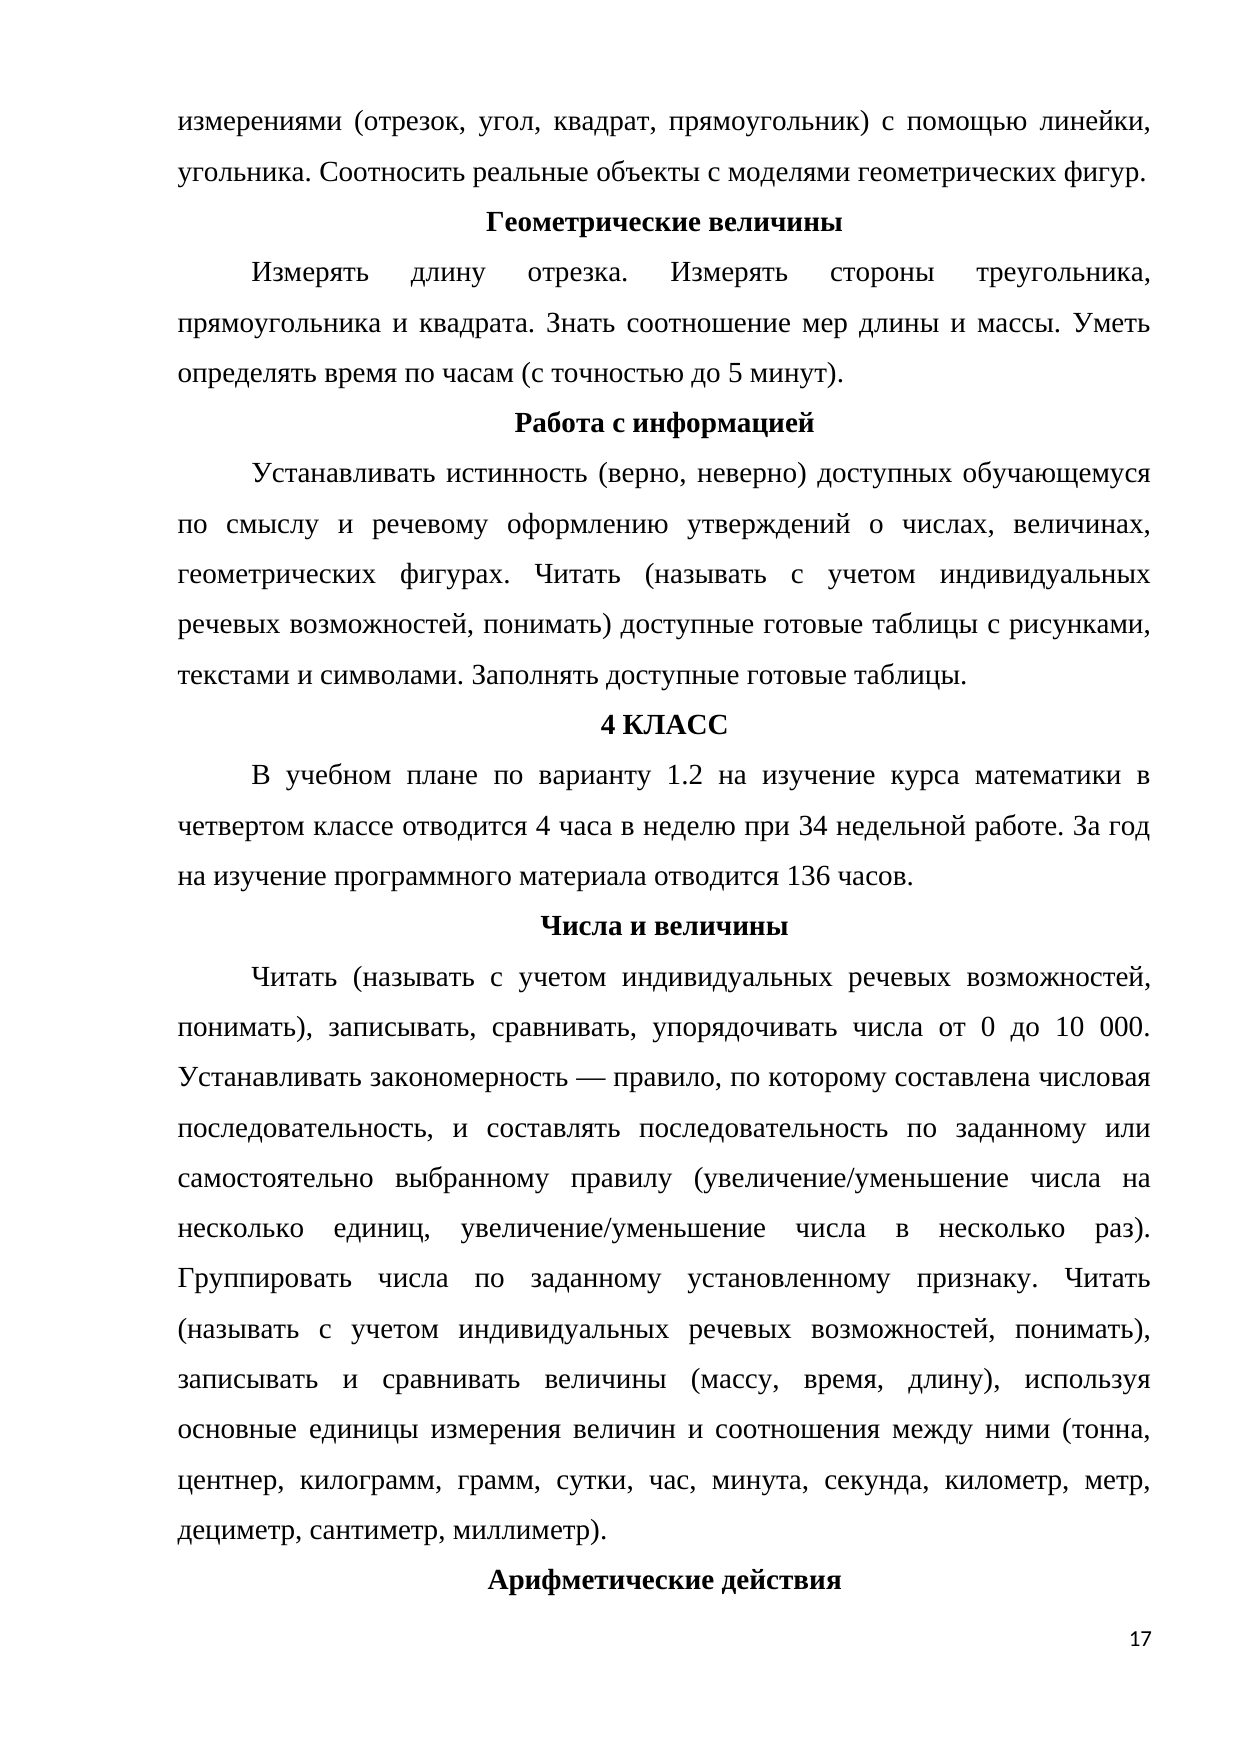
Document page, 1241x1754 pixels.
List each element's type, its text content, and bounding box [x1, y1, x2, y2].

text Читать (называть с учетом индивидуальных речевых возможностей, понимать), записывать, сравнивать, упорядочивать числа от 0 до 10 000. Устанавливать закономерность — правило, по которому составлена числовая последовательность, и составлять последовательность по заданному или самостоятельно выбранному правилу (увеличение/уменьшение числа на несколько единиц, увеличение/уменьшение числа в несколько раз). Группировать числа по заданному установленному признаку. Читать (называть с учетом индивидуальных речевых возможностей, понимать), записывать и сравнивать величины (массу, время, длину), используя основные единицы измерения величин и соотношения между ними (тонна, центнер, килограмм, грамм, сутки, час, минута, секунда, километр, метр, дециметр, сантиметр, миллиметр). [177, 959, 1152, 1546]
text Устанавливать истинность (верно, неверно) доступных обучающемуся по смыслу и речевому оформлению утверждений о числах, величинах, геометрических фигурах. Читать (называть с учетом индивидуальных речевых возможностей, понимать) доступные готовые таблицы с рисунками, текстами и символами. Заполнять доступные готовые таблицы. [177, 456, 1152, 690]
text 4 КЛАСС [177, 707, 1152, 741]
text В учебном плане по варианту 1.2 на изучение курса математики в четвертом классе отводится 4 часа в неделю при 34 недельной работе. За год на изучение программного материала отводится 136 часов. [177, 757, 1152, 892]
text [177, 103, 1152, 187]
text Числа и величины [177, 908, 1152, 942]
text Работа с информацией [177, 405, 1152, 439]
text Измерять длину отрезка. Измерять стороны треугольника, прямоугольника и квадрата. Знать соотношение мер длины и массы. Уметь определять время по часам (с точностью до 5 минут). [177, 254, 1152, 388]
text Арифметические действия [177, 1562, 1152, 1596]
text Геометрические величины [177, 204, 1152, 238]
